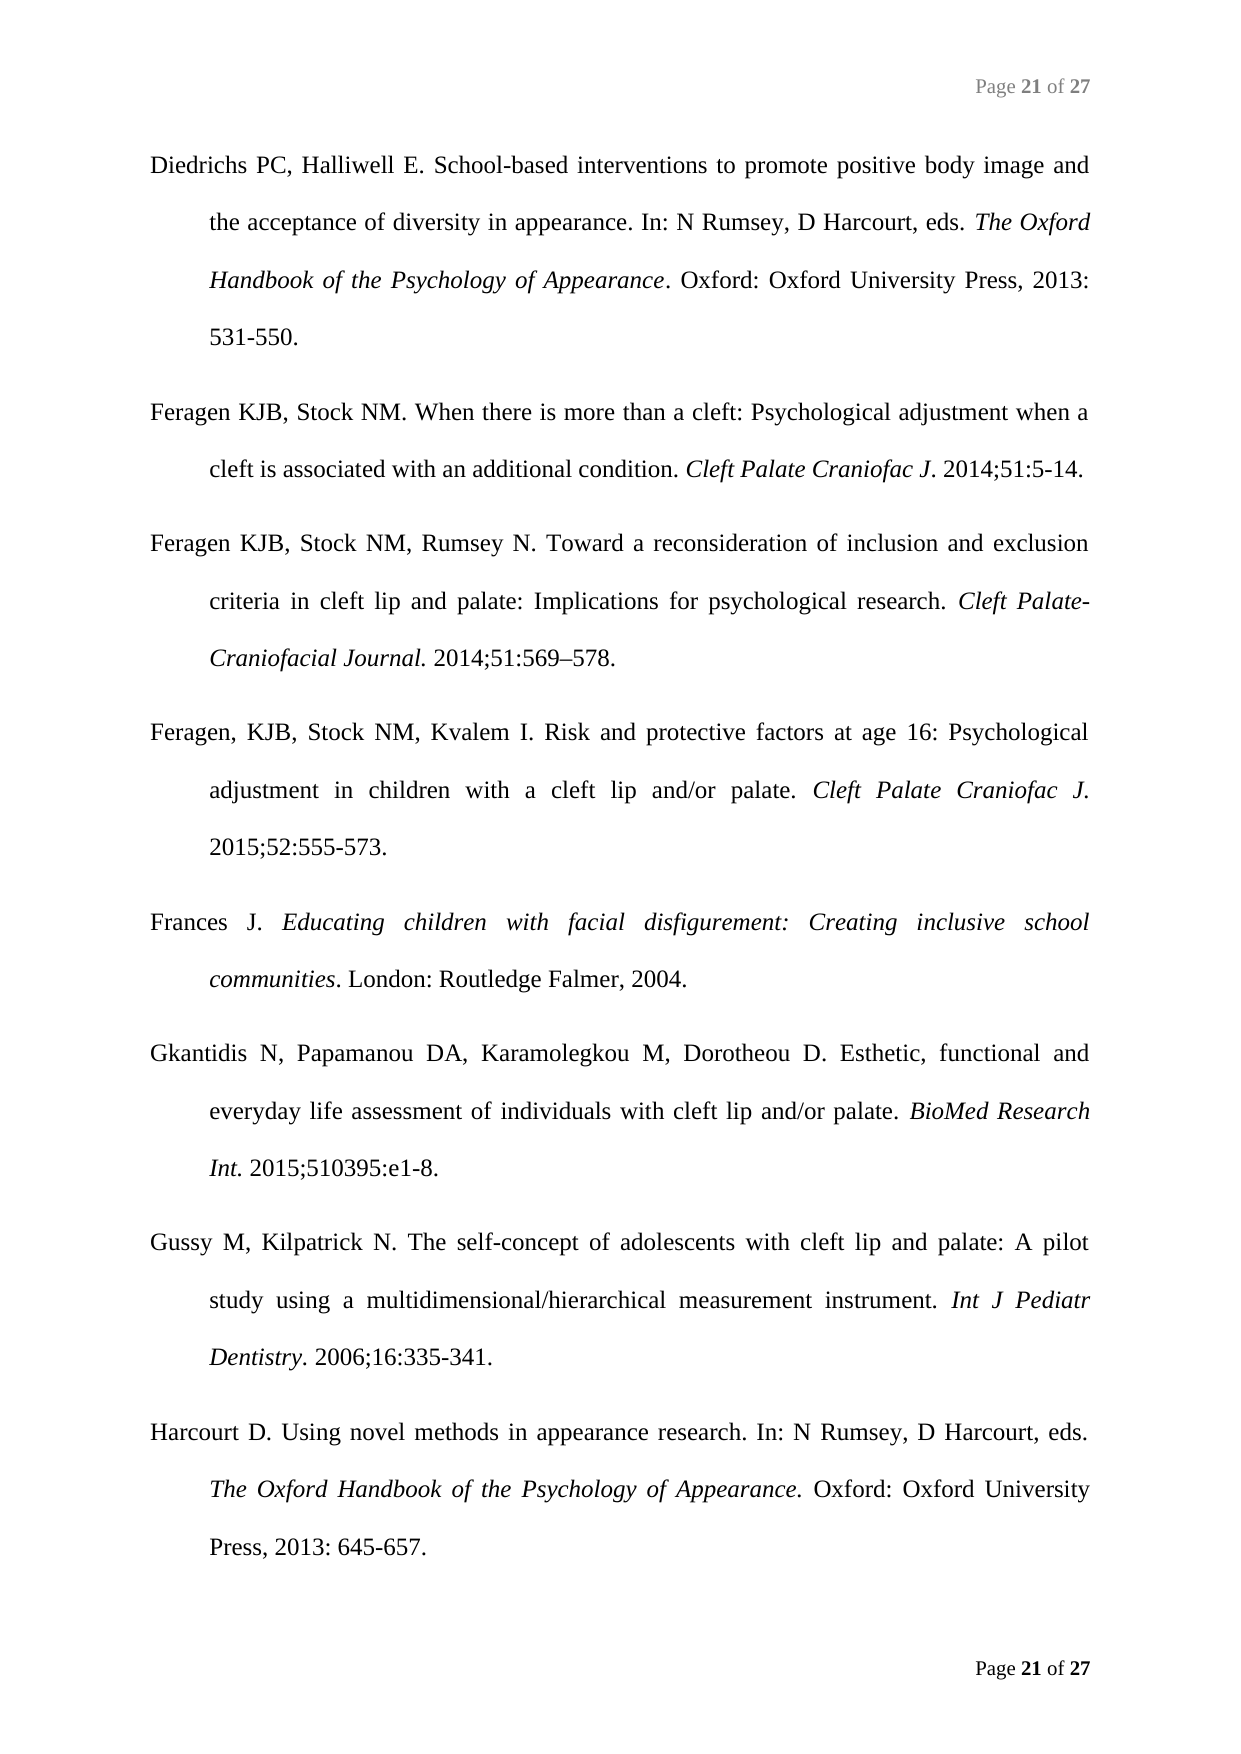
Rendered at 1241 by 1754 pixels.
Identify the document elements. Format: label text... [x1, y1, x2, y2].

text Harcourt D. Using novel methods in appearance research. In: N Rumsey, D Harcourt, eds. The Oxford Handbook of the Psychology of Appearance. Oxford: Oxford University Press, 2013: 645-657. [150, 1417, 1090, 1560]
text Diedrichs PC, Halliwell E. School-based interventions to promote positive body image and the acceptance of diversity in appearance. In: N Rumsey, D Harcourt, eds. The Oxford Handbook of the Psychology of Appearance. Oxford: Oxford University Press, 2013: 531-550. [150, 150, 1090, 351]
text Gkantidis N, Papamanou DA, Karamolegkou M, Dorotheou D. Esthetic, functional and everyday life assessment of individuals with cleft lip and/or palate. BioMed Research Int. 2015;510395:e1-8. [150, 1038, 1090, 1182]
text Frances J. Educating children with facial disfigurement: Creating inclusive school communities. London: Routledge Falmer, 2004. [150, 907, 1090, 993]
text Feragen, KJB, Stock NM, Kvalem I. Risk and protective factors at age 16: Psychological adjustment in children with a cleft lip and/or palate. Cleft Palate Craniofac J. 2015;52:555-573. [150, 717, 1090, 861]
text Feragen KJB, Stock NM, Rumsey N. Toward a reconsideration of inclusion and exclusion criteria in cleft lip and palate: Implications for psychological research. Cleft Palate-Craniofacial Journal. 2014;51:569–578. [150, 528, 1090, 672]
text Feragen KJB, Stock NM. When there is more than a cleft: Psychological adjustment when a cleft is associated with an additional condition. Cleft Palate Craniofac J. 2014;51:5-14. [150, 397, 1090, 483]
text Gussy M, Kilpatrick N. The self-concept of adolescents with cleft lip and palate: A pilot study using a multidimensional/hierarchical measurement instrument. Int J Pediatr Dentistry. 2006;16:335-341. [150, 1227, 1090, 1371]
